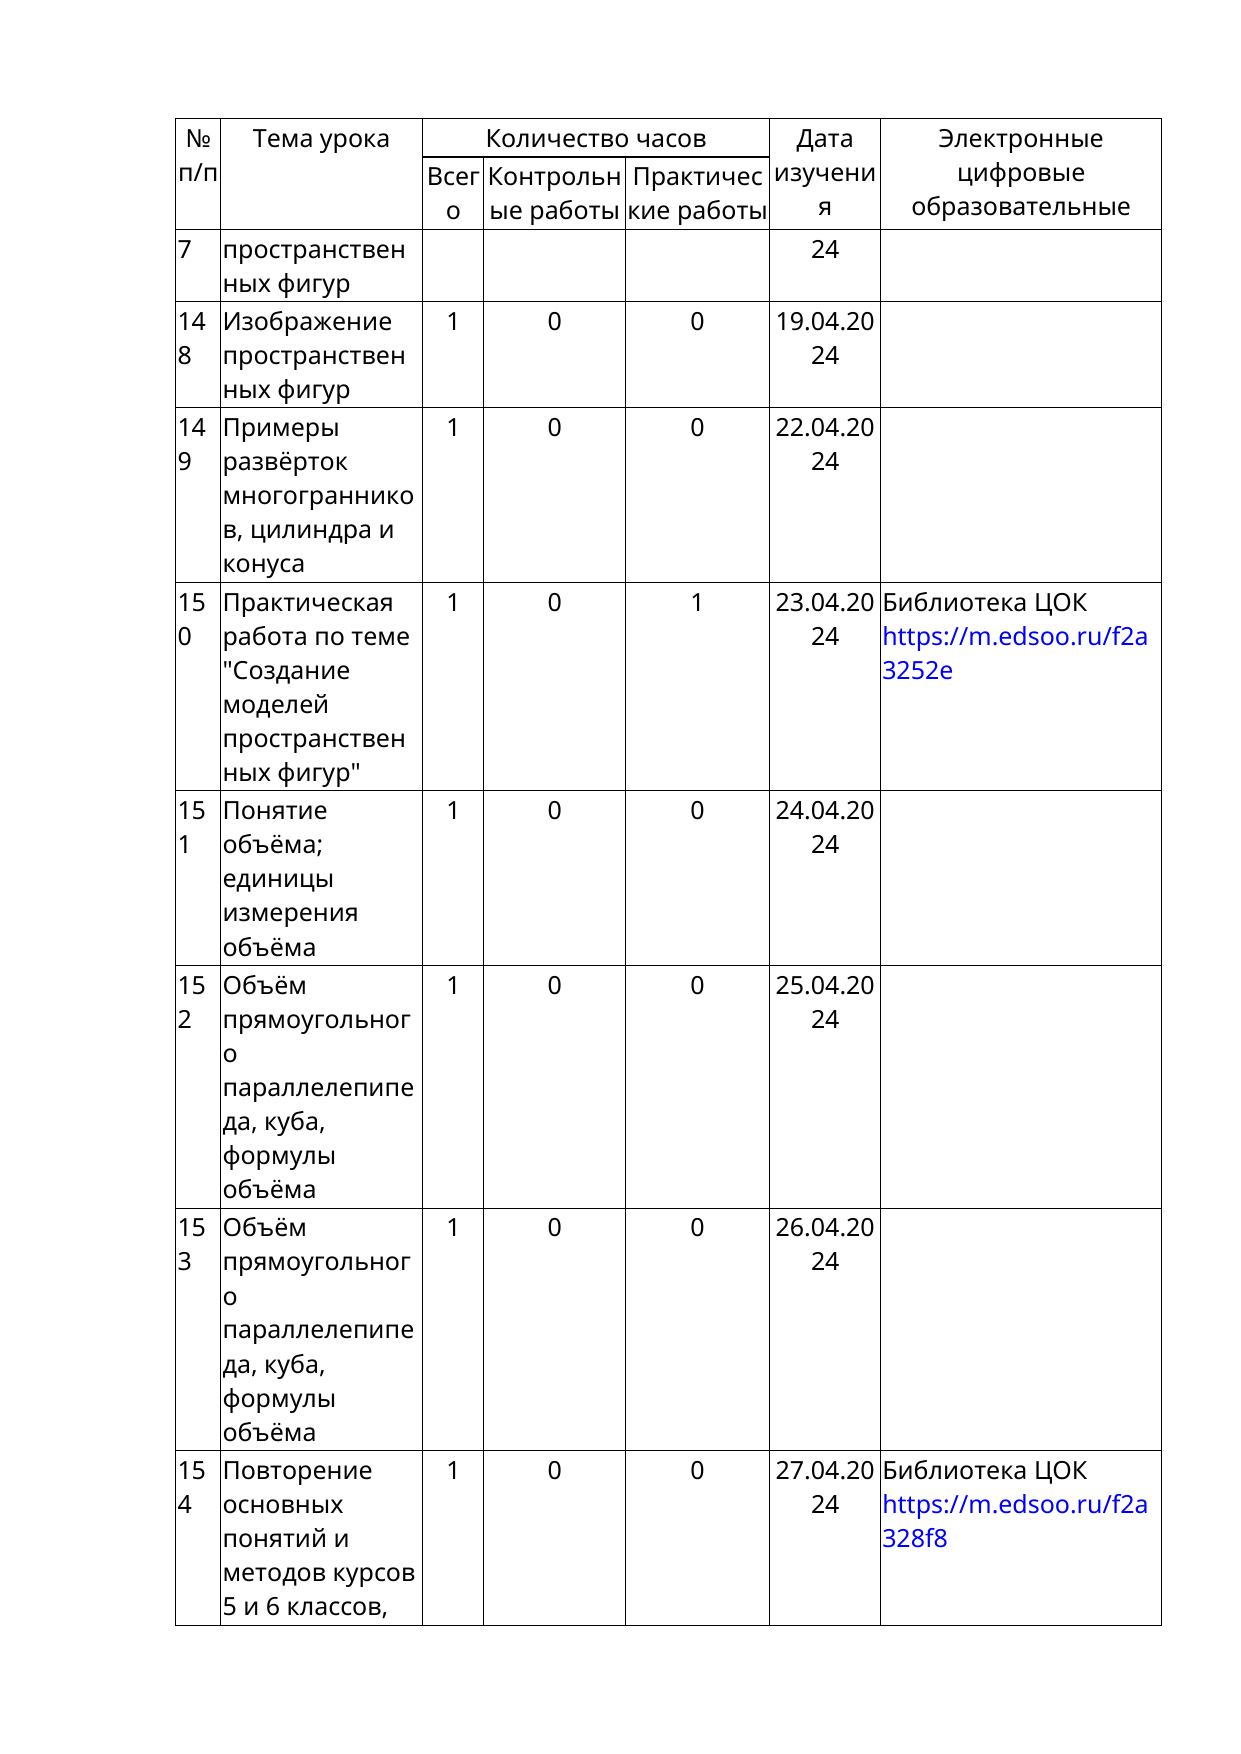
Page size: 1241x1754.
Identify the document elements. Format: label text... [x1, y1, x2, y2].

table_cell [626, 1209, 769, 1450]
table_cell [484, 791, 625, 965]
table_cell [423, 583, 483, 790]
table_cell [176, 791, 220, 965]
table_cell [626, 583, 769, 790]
table_header Количество часов [423, 119, 769, 156]
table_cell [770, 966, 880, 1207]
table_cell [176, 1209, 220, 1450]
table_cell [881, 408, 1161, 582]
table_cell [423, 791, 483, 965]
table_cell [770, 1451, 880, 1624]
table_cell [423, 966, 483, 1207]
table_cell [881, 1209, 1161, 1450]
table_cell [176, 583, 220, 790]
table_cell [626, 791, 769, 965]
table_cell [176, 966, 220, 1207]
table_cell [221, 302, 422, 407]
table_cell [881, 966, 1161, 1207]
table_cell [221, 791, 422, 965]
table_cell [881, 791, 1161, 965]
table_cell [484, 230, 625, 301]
table_cell Практические работы [626, 158, 769, 229]
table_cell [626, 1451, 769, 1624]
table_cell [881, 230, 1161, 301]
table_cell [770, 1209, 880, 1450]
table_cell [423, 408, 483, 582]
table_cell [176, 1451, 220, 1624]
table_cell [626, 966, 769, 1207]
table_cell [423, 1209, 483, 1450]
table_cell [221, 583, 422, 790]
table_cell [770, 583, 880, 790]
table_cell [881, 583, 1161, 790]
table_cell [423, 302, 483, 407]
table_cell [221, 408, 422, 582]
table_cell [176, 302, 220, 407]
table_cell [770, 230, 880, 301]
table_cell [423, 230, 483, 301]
table_header № п/п [176, 119, 220, 229]
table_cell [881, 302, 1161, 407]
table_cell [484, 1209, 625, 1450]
table_cell Контрольные работы [484, 158, 625, 229]
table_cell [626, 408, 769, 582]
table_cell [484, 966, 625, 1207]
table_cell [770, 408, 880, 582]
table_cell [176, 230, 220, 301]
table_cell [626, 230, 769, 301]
table_header Тема урока [221, 119, 422, 229]
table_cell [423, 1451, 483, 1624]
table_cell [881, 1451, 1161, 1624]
table_header Дата изучения [770, 119, 880, 229]
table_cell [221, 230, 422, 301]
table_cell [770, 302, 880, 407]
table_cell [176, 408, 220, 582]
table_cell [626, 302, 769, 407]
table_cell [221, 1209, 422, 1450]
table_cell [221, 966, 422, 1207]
table_cell Всего [423, 158, 483, 229]
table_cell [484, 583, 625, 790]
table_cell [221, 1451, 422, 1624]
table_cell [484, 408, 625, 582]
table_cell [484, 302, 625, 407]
table_header Электронные цифровые образовательные ресурсы [881, 119, 1161, 229]
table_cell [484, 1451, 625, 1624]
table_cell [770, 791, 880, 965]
